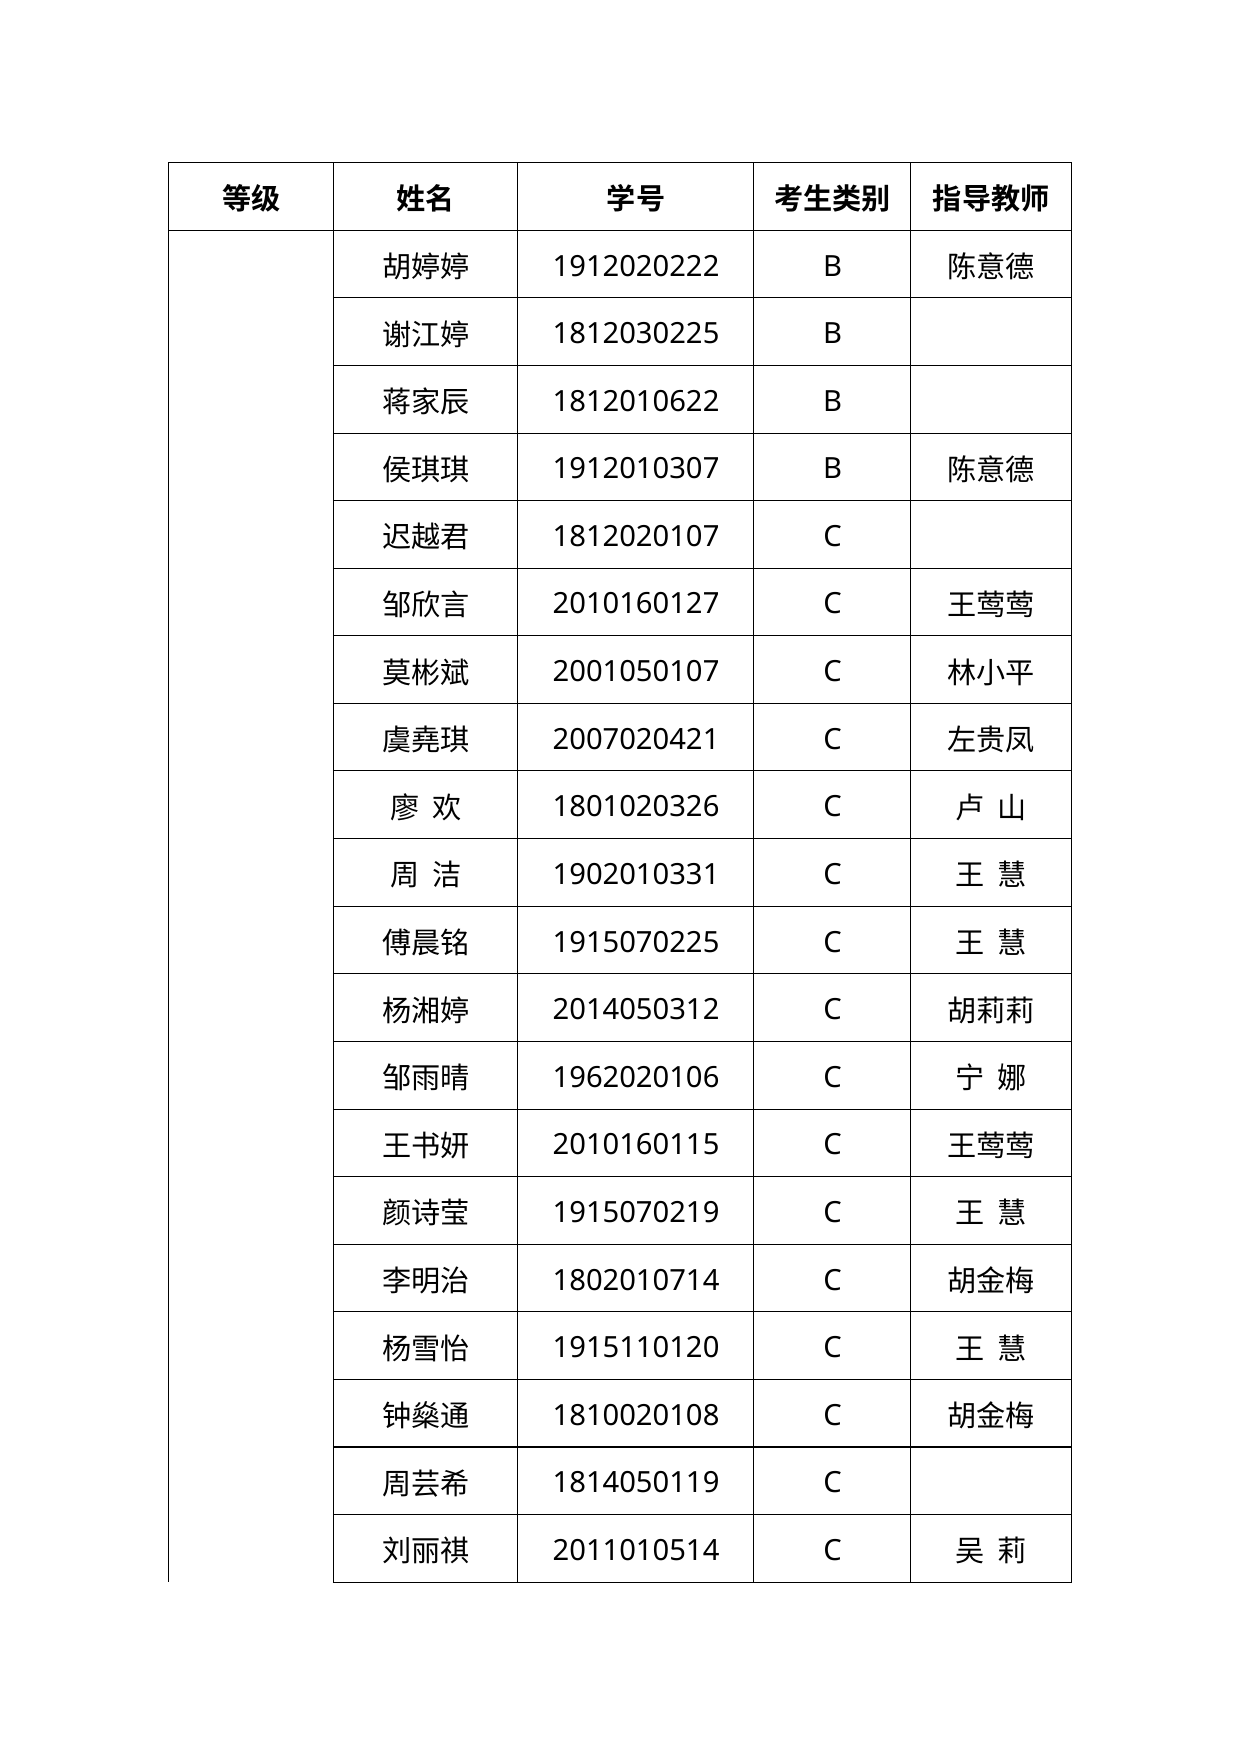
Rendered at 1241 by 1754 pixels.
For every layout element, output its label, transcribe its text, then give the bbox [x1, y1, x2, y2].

table_cell C [754, 1042, 910, 1108]
table_cell 周芸希 [334, 1448, 517, 1514]
table_cell 杨雪怡 [334, 1312, 517, 1379]
table_cell 钟燊通 [334, 1380, 517, 1446]
table_cell C [754, 974, 910, 1041]
table_cell 1812010622 [518, 366, 753, 432]
table_cell 1801020326 [518, 771, 753, 838]
table_cell 傅晨铭 [334, 907, 517, 973]
table_cell 1812020107 [518, 501, 753, 568]
table_cell 1814050119 [518, 1448, 753, 1514]
table_cell 2010160115 [518, 1110, 753, 1176]
table_cell 侯琪琪 [334, 434, 517, 500]
table_cell 胡莉莉 [911, 974, 1071, 1041]
table_cell 王 慧 [911, 839, 1071, 906]
table_cell C [754, 636, 910, 703]
table_cell 王莺莺 [911, 569, 1071, 635]
table_cell [911, 501, 1071, 568]
table_cell 2014050312 [518, 974, 753, 1041]
table_header 考生类别 [754, 163, 910, 229]
table_cell C [754, 771, 910, 838]
table_cell C [754, 569, 910, 635]
table_cell C [754, 1177, 910, 1244]
table_cell 1915070225 [518, 907, 753, 973]
table_cell 王 慧 [911, 1177, 1071, 1244]
table_cell 左贵凤 [911, 704, 1071, 770]
table_cell 莫彬斌 [334, 636, 517, 703]
table_cell C [754, 1312, 910, 1379]
table_cell C [754, 501, 910, 568]
table_header 姓名 [334, 163, 517, 229]
table_cell [911, 1448, 1071, 1514]
table_cell 李明治 [334, 1245, 517, 1311]
table_cell 王书妍 [334, 1110, 517, 1176]
table_cell C [754, 1380, 910, 1446]
table_cell 2007020421 [518, 704, 753, 770]
table_cell 邹雨晴 [334, 1042, 517, 1108]
table_header 等级 [169, 163, 333, 229]
table_header 指导教师 [911, 163, 1071, 229]
table_cell 1902010331 [518, 839, 753, 906]
table_cell 王莺莺 [911, 1110, 1071, 1176]
table_cell B [754, 231, 910, 297]
table_cell 2001050107 [518, 636, 753, 703]
table_cell [911, 298, 1071, 365]
table_cell 1802010714 [518, 1245, 753, 1311]
table_cell 蒋家辰 [334, 366, 517, 432]
table_cell 林小平 [911, 636, 1071, 703]
table_header 学号 [518, 163, 753, 229]
table_cell 1810020108 [518, 1380, 753, 1446]
table_cell 2010160127 [518, 569, 753, 635]
table_cell 2011010514 [518, 1515, 753, 1582]
table_cell 谢江婷 [334, 298, 517, 365]
table_cell C [754, 839, 910, 906]
table_cell 杨湘婷 [334, 974, 517, 1041]
table_cell B [754, 366, 910, 432]
table_cell 1915110120 [518, 1312, 753, 1379]
table_cell 陈意德 [911, 231, 1071, 297]
table_cell 刘丽祺 [334, 1515, 517, 1582]
table_cell 1912020222 [518, 231, 753, 297]
table_cell C [754, 1515, 910, 1582]
table_cell B [754, 434, 910, 500]
table_cell 颜诗莹 [334, 1177, 517, 1244]
table_cell 王 慧 [911, 1312, 1071, 1379]
table_cell C [754, 1245, 910, 1311]
table_cell 胡金梅 [911, 1380, 1071, 1446]
table_cell 胡婷婷 [334, 231, 517, 297]
table_cell 1912010307 [518, 434, 753, 500]
table_cell 虞堯琪 [334, 704, 517, 770]
table_cell 1962020106 [518, 1042, 753, 1108]
table_cell [911, 366, 1071, 432]
table_cell C [754, 1448, 910, 1514]
table_cell 邹欣言 [334, 569, 517, 635]
table_cell 1812030225 [518, 298, 753, 365]
table_cell 陈意德 [911, 434, 1071, 500]
table_cell C [754, 704, 910, 770]
table_cell 卢 山 [911, 771, 1071, 838]
table_cell B [754, 298, 910, 365]
table_cell 周 洁 [334, 839, 517, 906]
table_cell C [754, 907, 910, 973]
table_cell C [754, 1110, 910, 1176]
table_cell 吴 莉 [911, 1515, 1071, 1582]
table_cell 廖 欢 [334, 771, 517, 838]
table_cell 胡金梅 [911, 1245, 1071, 1311]
table_cell 王 慧 [911, 907, 1071, 973]
table_cell 宁 娜 [911, 1042, 1071, 1108]
table_cell 迟越君 [334, 501, 517, 568]
table_cell 1915070219 [518, 1177, 753, 1244]
